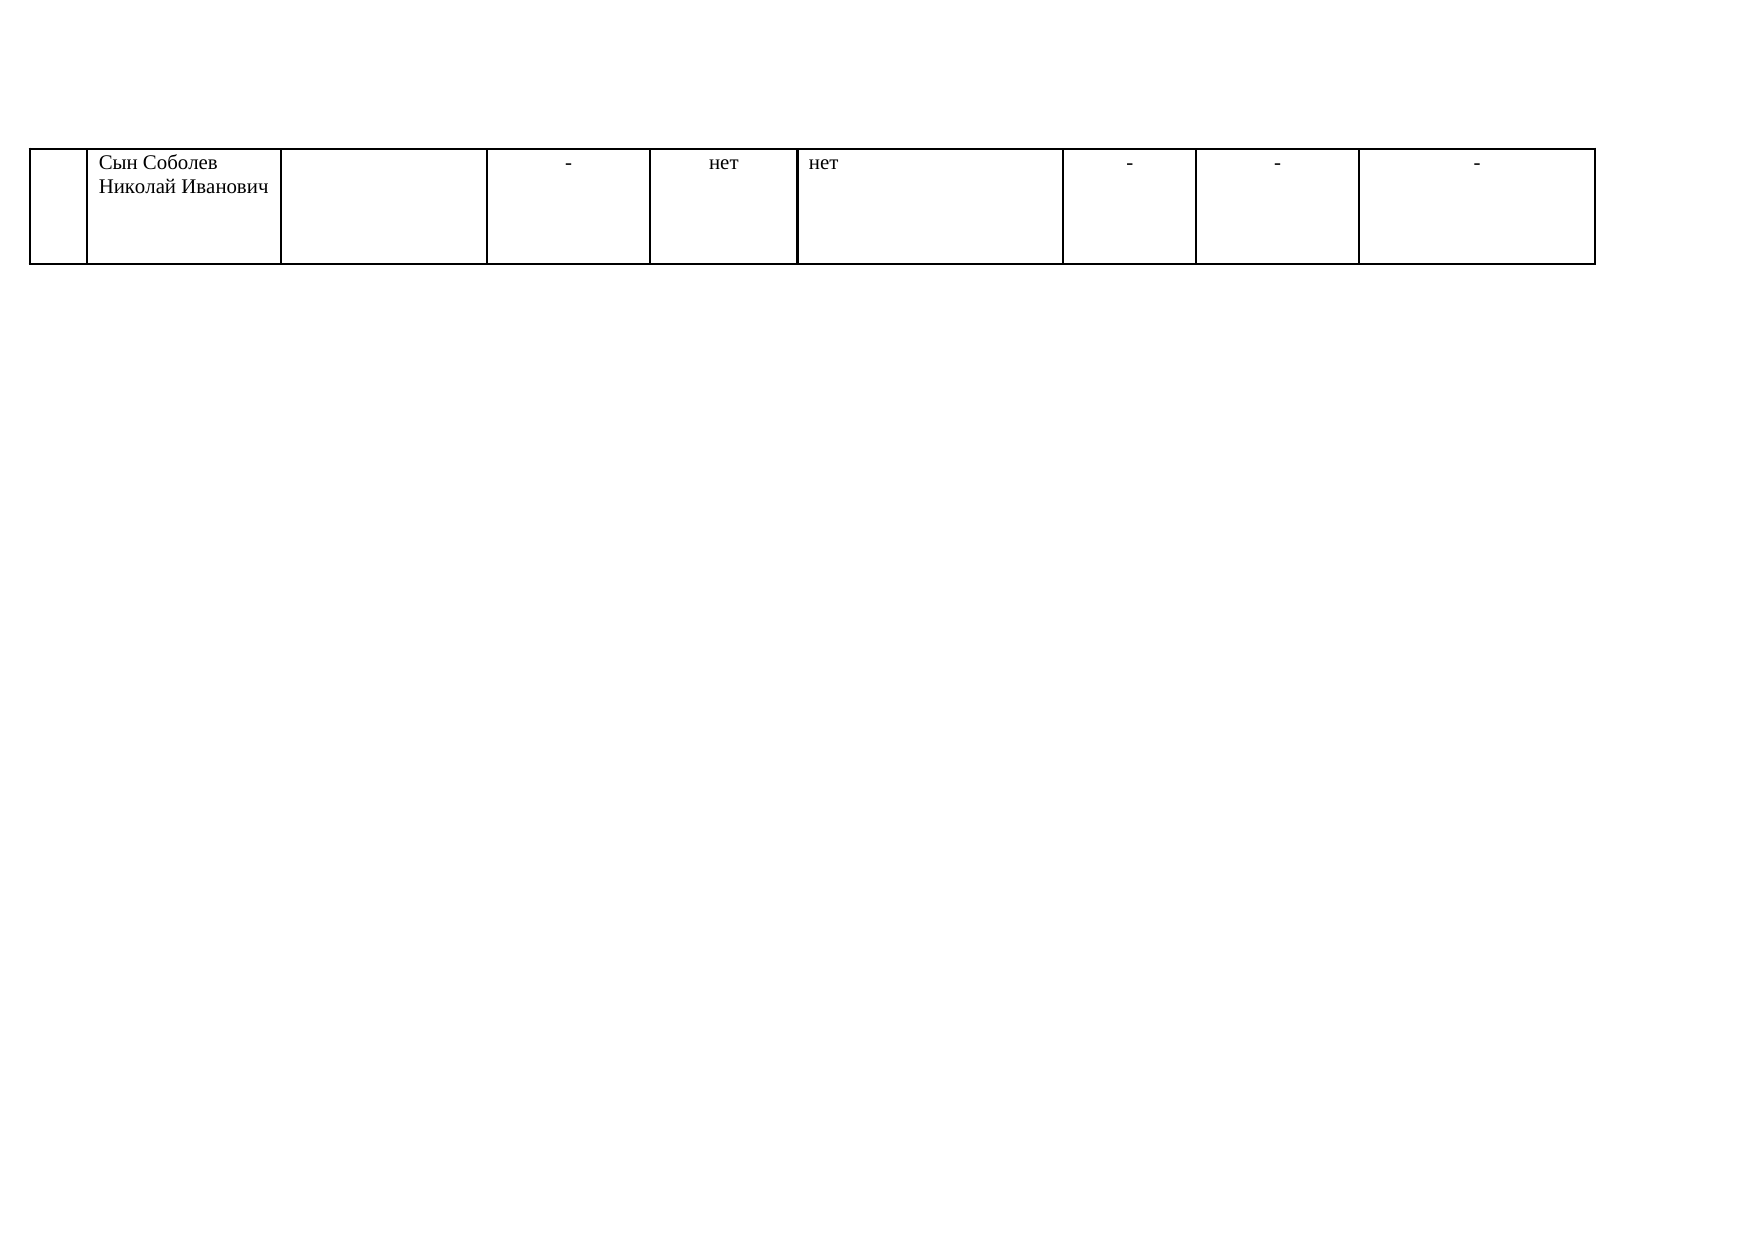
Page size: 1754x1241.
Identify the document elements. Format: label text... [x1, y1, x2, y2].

table_cell Сын Соболев Николай Иванович [88, 150, 280, 263]
table_cell нет [799, 150, 1062, 263]
table_cell нет [651, 150, 796, 263]
table_cell [282, 150, 486, 263]
table_cell - [488, 150, 649, 263]
table_cell [31, 150, 86, 263]
table_cell - [1360, 150, 1594, 263]
table_cell - [1197, 150, 1358, 263]
table_cell - [1064, 150, 1195, 263]
